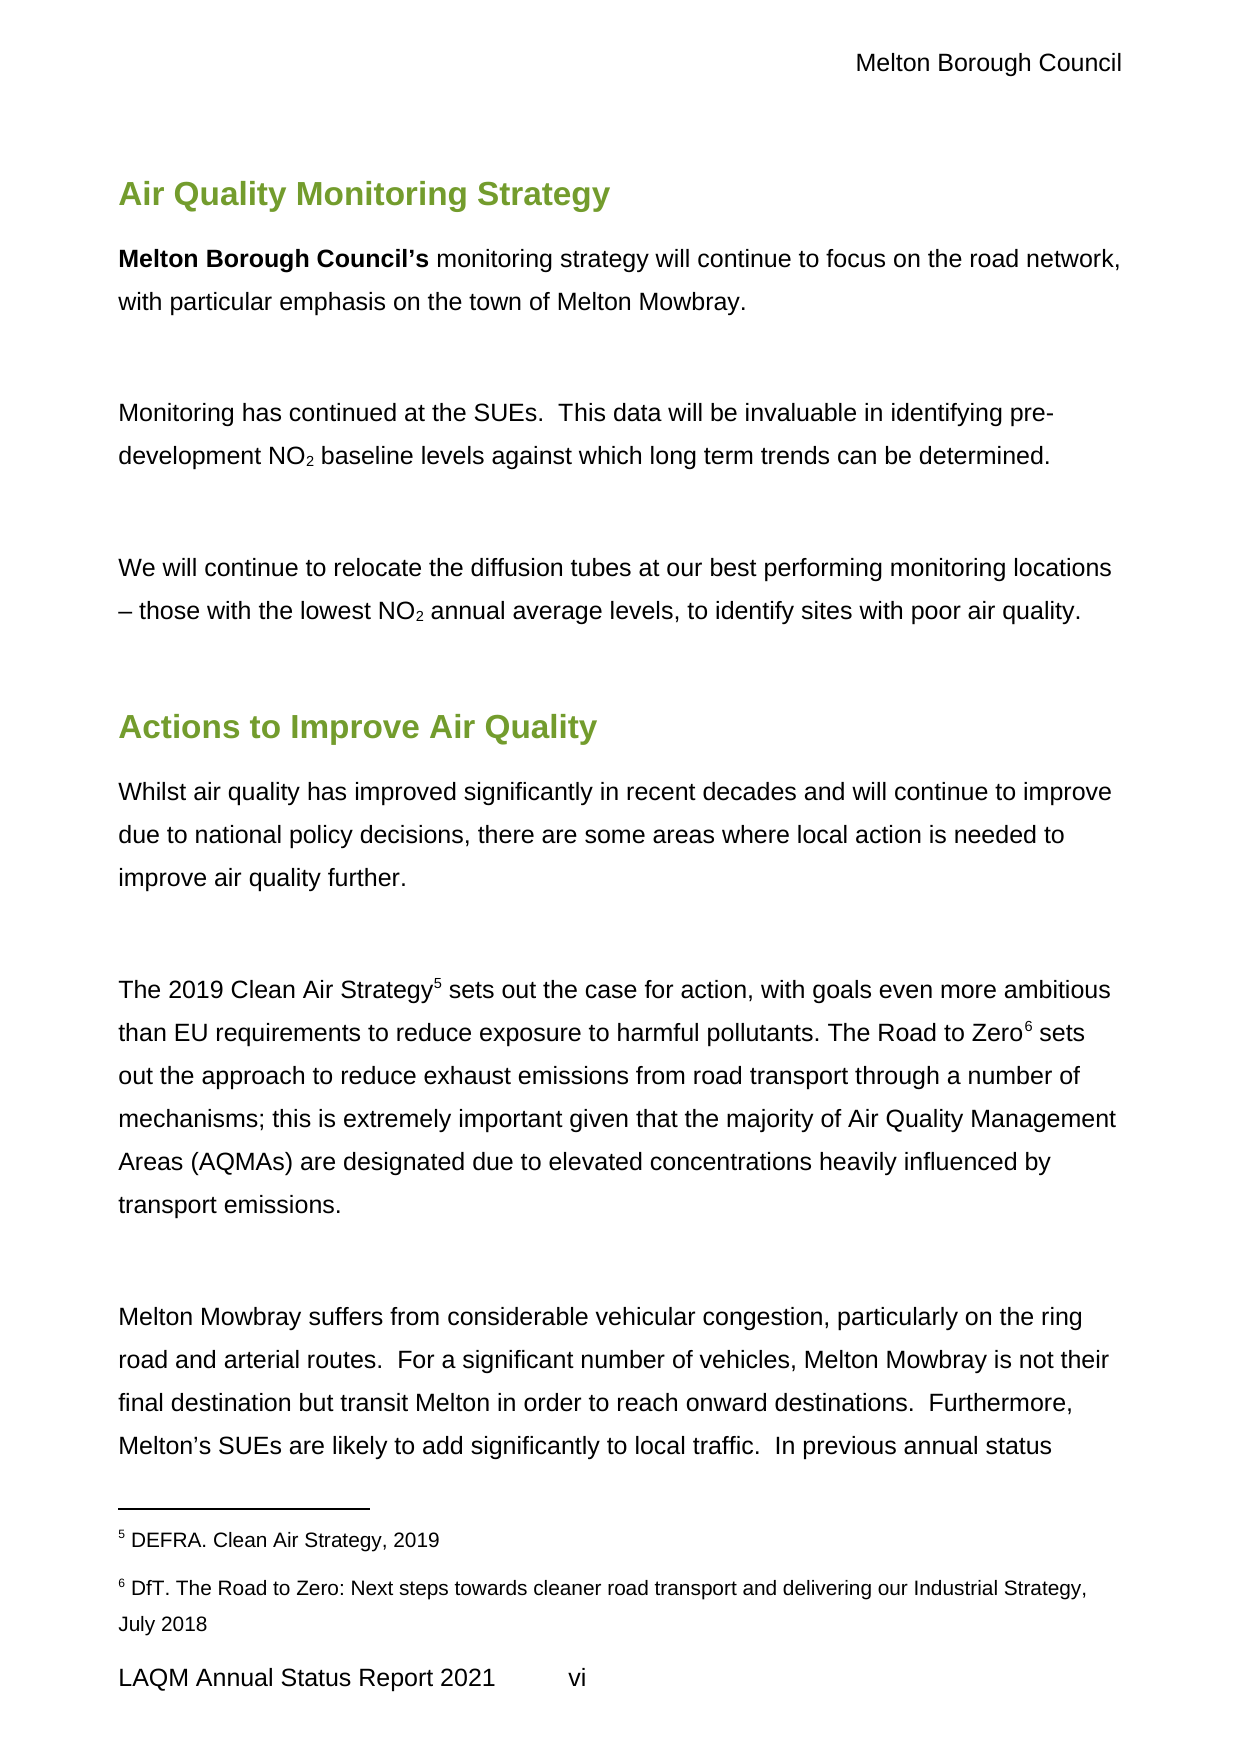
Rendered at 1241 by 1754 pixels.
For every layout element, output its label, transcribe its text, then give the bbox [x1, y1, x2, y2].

subtitle Air Quality Monitoring Strategy [118, 174, 1122, 212]
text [118, 1301, 1122, 1459]
text Whilst air quality has improved significantly in recent decades and will continue to improve due to national policy decisions, there are some areas where local action is needed to improve air quality further. [118, 777, 1122, 892]
text Monitoring has continued at the SUEs. This data will be invaluable in identifying pre-development NO2 baseline levels against which long term trends can be determined. [118, 398, 1122, 470]
subtitle Actions to Improve Air Quality [118, 707, 1122, 745]
text We will continue to relocate the diffusion tubes at our best performing monitoring locations – those with the lowest NO2 annual average levels, to identify sites with poor air quality. [118, 553, 1122, 624]
text The 2019 Clean Air Strategy sets out the case for action, with goals even more ambitious than EU requirements to reduce exposure to harmful pollutants. The Road to Zero sets out the approach to reduce exhaust emissions from road transport through a number of mechanisms; this is extremely important given that the majority of Air Quality Management Areas (AQMAs) are designated due to elevated concentrations heavily influenced by transport emissions. [118, 974, 1122, 1219]
text Melton Borough Council’s monitoring strategy will continue to focus on the road network, with particular emphasis on the town of Melton Mowbray. [118, 244, 1122, 316]
